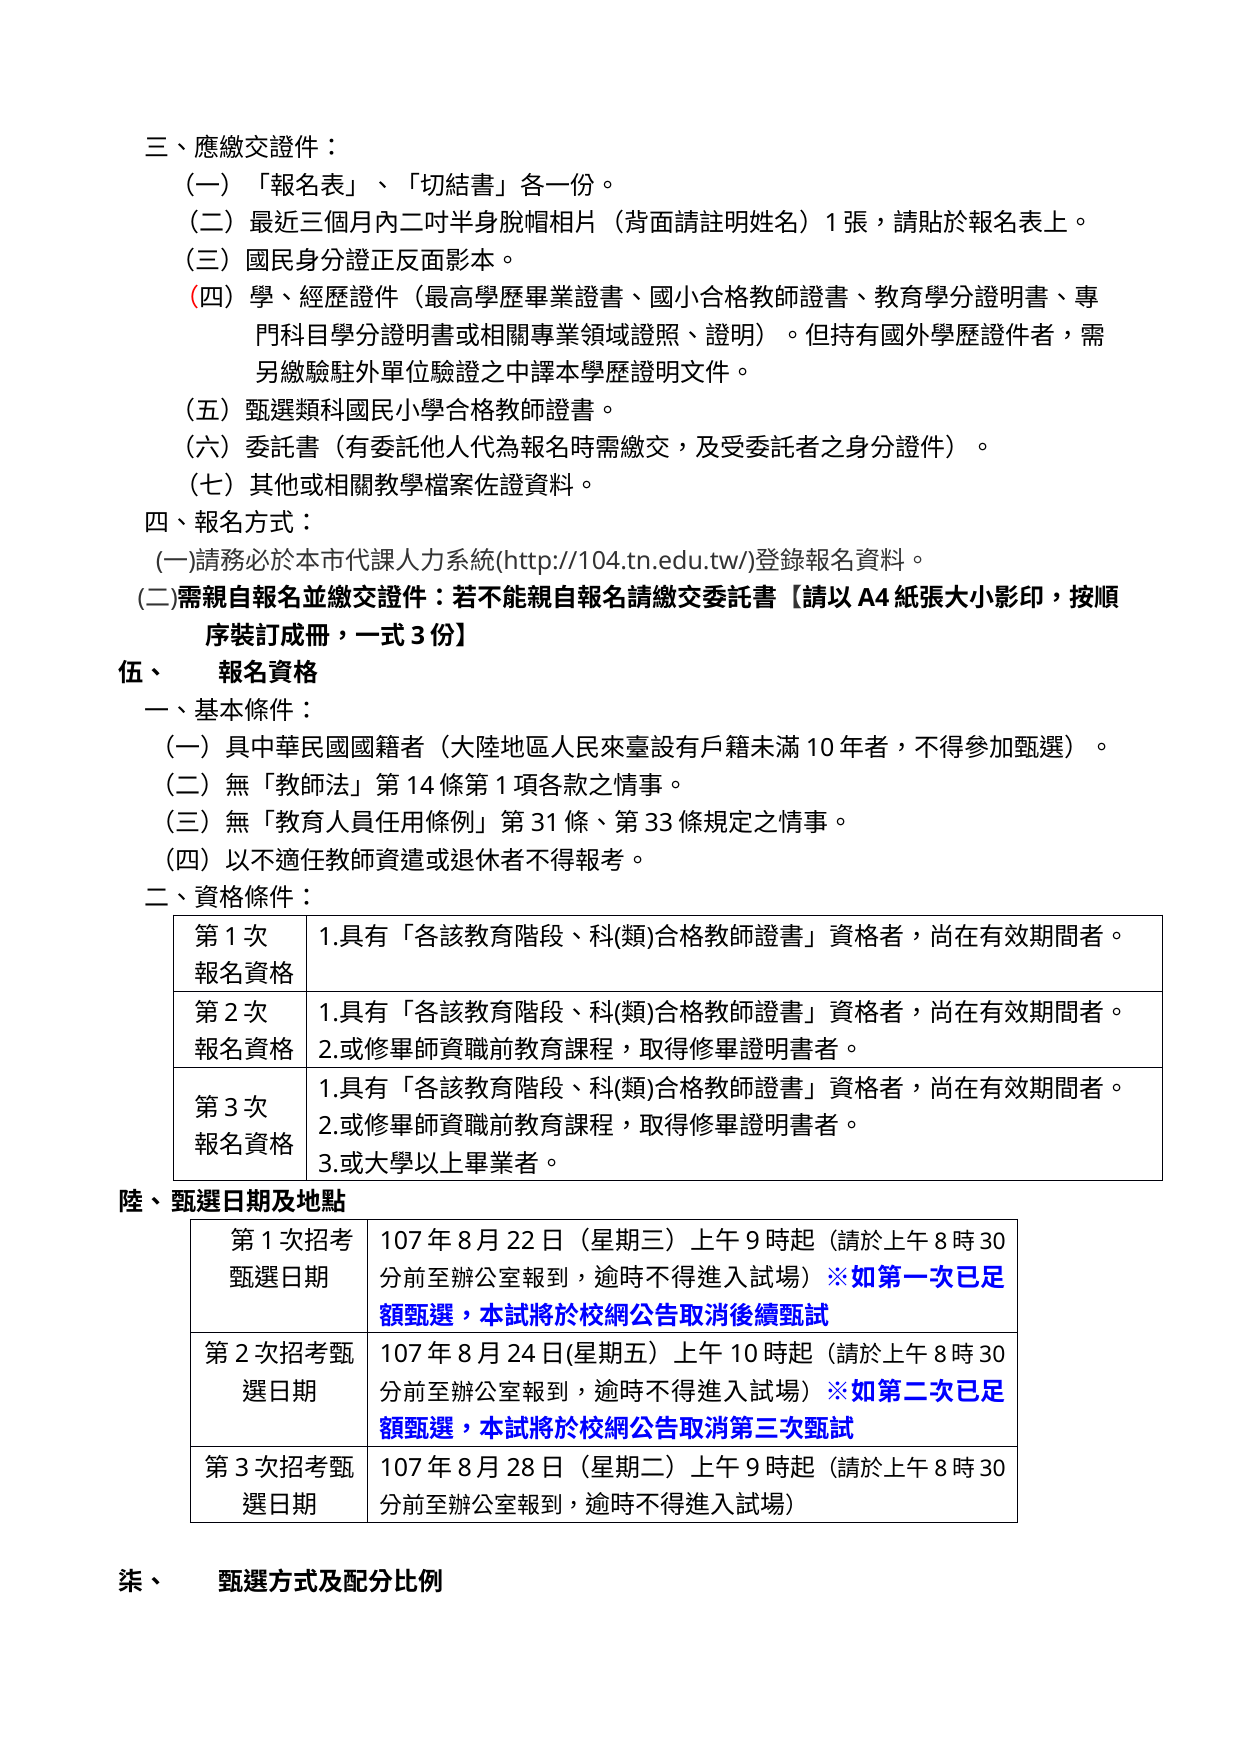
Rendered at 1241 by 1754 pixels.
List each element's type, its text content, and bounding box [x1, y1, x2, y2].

text （二）無「教師法」第14條第1項各款之情事。 [118, 764, 1122, 802]
table_cell 第2次招考甄選日期 [191, 1333, 367, 1446]
list 甄選日期及地點 [118, 1181, 1122, 1219]
table_header 第1次 報名資格 [174, 916, 306, 991]
text (二)需親自報名並繳交證件：若不能親自報名請繳交委託書【請以A4紙張大小影印，按順序裝訂成冊，一式3份】 [118, 577, 1122, 652]
text （七）其他或相關教學檔案佐證資料。 [168, 464, 1122, 502]
table_cell 第2次 報名資格 [174, 992, 306, 1067]
text （三）國民身分證正反面影本。 [157, 239, 1122, 277]
text （一）「報名表」、「切結書」各一份。 [157, 164, 1122, 202]
text （五）甄選類科國民小學合格教師證書。 [157, 389, 1122, 427]
table_header 107年8月22日（星期三）上午9時起（請於上午8時30分前至辦公室報到，逾時不得進入試場）※如第一次已足額甄選，本試將於校網公告取消後續甄試 [368, 1220, 1017, 1332]
text （二）最近三個月內二吋半身脫帽相片（背面請註明姓名）1張，請貼於報名表上。 [168, 202, 1122, 239]
text 四、報名方式： [118, 502, 1122, 539]
text 三、應繳交證件： [118, 127, 1122, 164]
text （六）委託書（有委託他人代為報名時需繳交，及受委託者之身分證件）。 [157, 427, 1122, 464]
text （一）具中華民國國籍者（大陸地區人民來臺設有戶籍未滿10年者，不得參加甄選）。 [118, 727, 1122, 764]
text （三）無「教育人員任用條例」第31條、第33條規定之情事。 [118, 802, 1122, 839]
table_cell 第3次招考甄選日期 [191, 1447, 367, 1522]
text 一、基本條件： [118, 689, 1122, 727]
table_cell 第3次 報名資格 [174, 1068, 306, 1180]
table_cell 107年8月28日（星期二）上午9時起（請於上午8時30分前至辦公室報到，逾時不得進入試場） [368, 1447, 1017, 1522]
text 二、資格條件： [118, 877, 1122, 914]
table_header 1.具有「各該教育階段、科(類)合格教師證書」資格者，尚在有效期間者。 [307, 916, 1162, 991]
text (一)請務必於本市代課人力系統(http://104.tn.edu.tw/)登錄報名資料。 [118, 539, 1122, 577]
table_header 第1次招考甄選日期 [191, 1220, 367, 1332]
list 報名資格 [118, 652, 1122, 689]
table_cell 1.具有「各該教育階段、科(類)合格教師證書」資格者，尚在有效期間者。 2.或修畢師資職前教育課程，取得修畢證明書者。 3.或大學以上畢業者。 [307, 1068, 1162, 1180]
list 甄選方式及配分比例 [118, 1560, 1122, 1598]
text （四）以不適任教師資遣或退休者不得報考。 [118, 839, 1122, 877]
table_cell 107年8月24日(星期五）上午10時起（請於上午8時30分前至辦公室報到，逾時不得進入試場）※如第二次已足額甄選，本試將於校網公告取消第三次甄試 [368, 1333, 1017, 1446]
table_cell 1.具有「各該教育階段、科(類)合格教師證書」資格者，尚在有效期間者。 2.或修畢師資職前教育課程，取得修畢證明書者。 [307, 992, 1162, 1067]
text （四）學、經歷證件（最高學歷畢業證書、國小合格教師證書、教育學分證明書、專門科目學分證明書或相關專業領域證照、證明）。但持有國外學歷證件者，需另繳驗駐外單位驗證之中譯本學歷證明文件。 [168, 277, 1122, 389]
